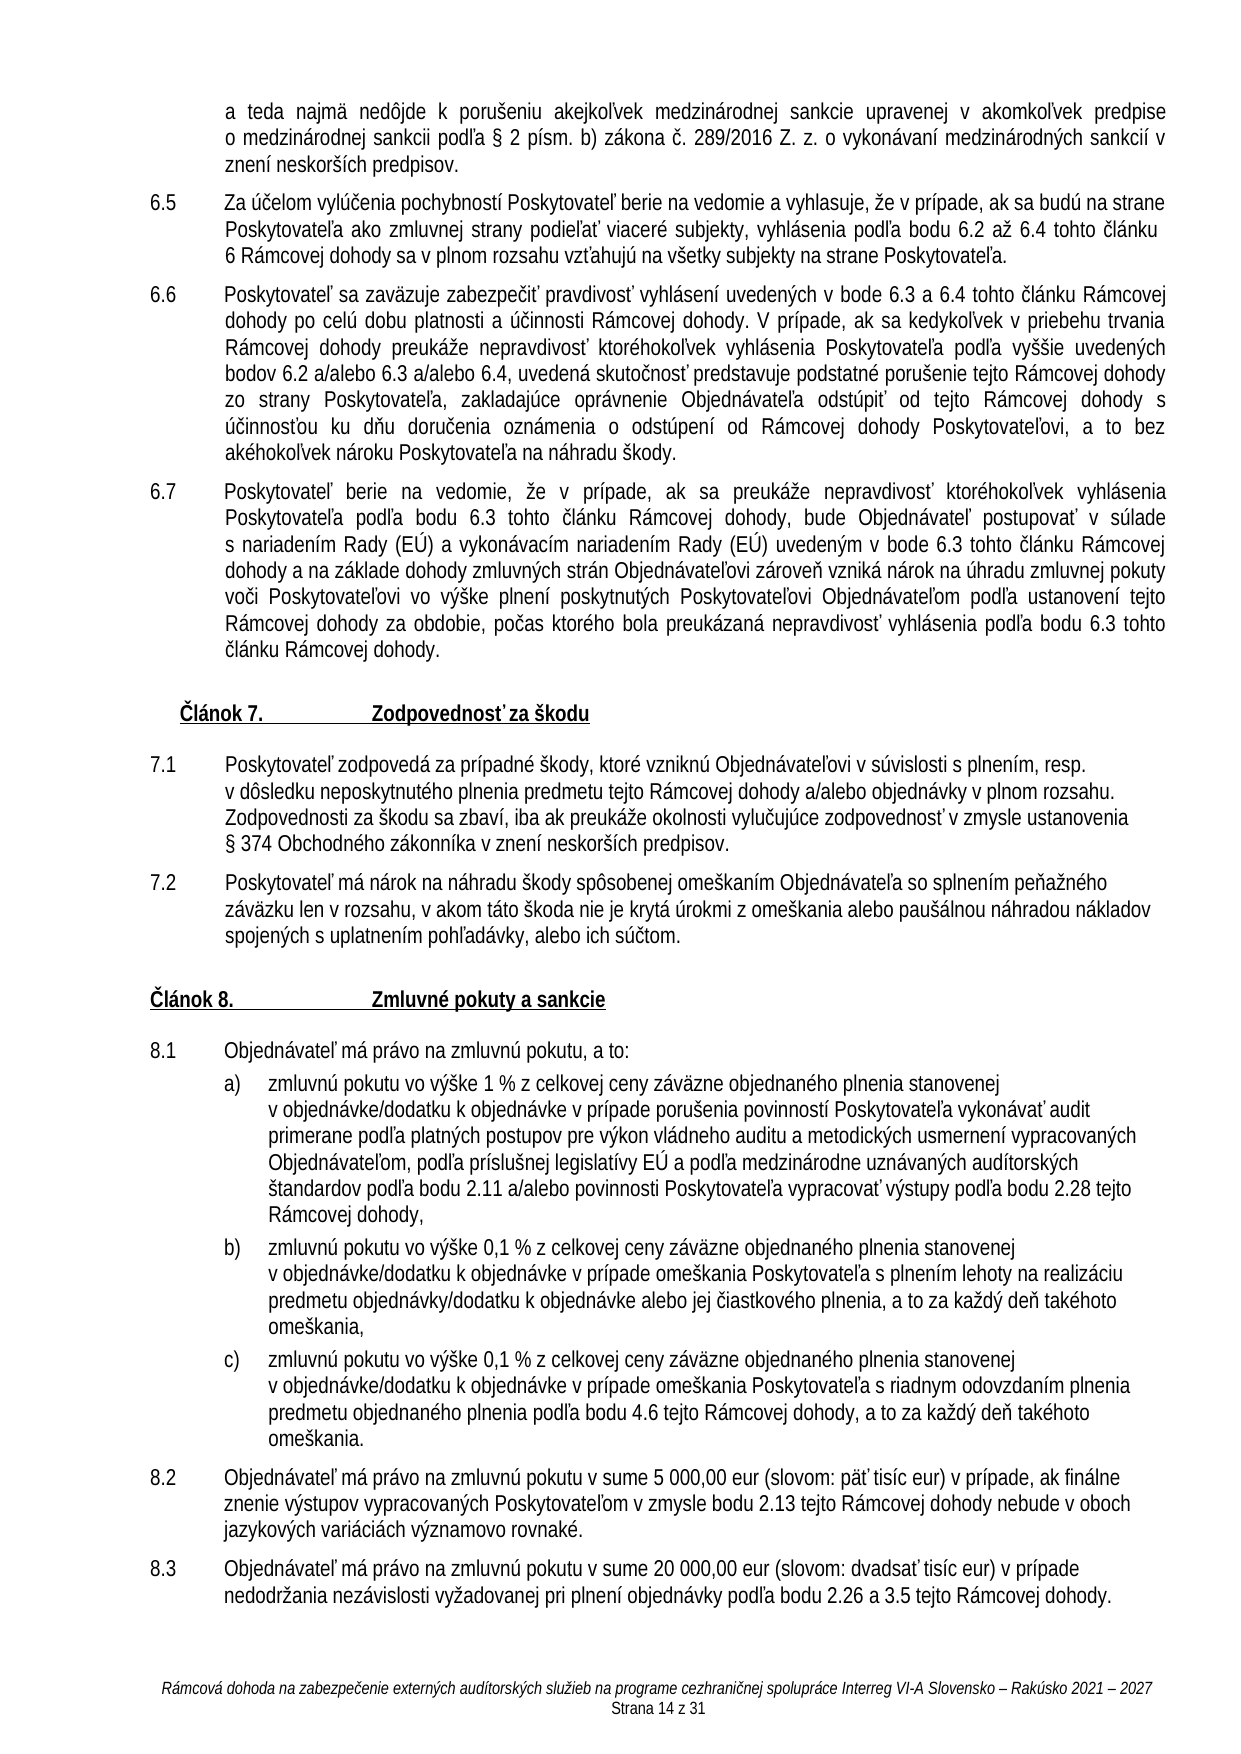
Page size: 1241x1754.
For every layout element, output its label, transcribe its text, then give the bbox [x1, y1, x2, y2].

list zmluvnú pokutu vo výške 0,1 % z celkovej ceny záväzne objednaného plnenia stanovenej v objednávke/dodatku k objednávke v prípade omeškania Poskytovateľa s riadnym odovzdaním plnenia predmetu objednaného plnenia podľa bodu 4.6 tejto Rámcovej dohody, a to za každý deň takéhoto omeškania. [224, 1346, 1170, 1451]
text Článok 7. Zodpovednosť za škodu [179, 700, 1170, 726]
list Objednávateľ má právo na zmluvnú pokutu v sume 5 000,00 eur (slovom: päť tisíc eur) v prípade, ak finálne znenie výstupov vypracovaných Poskytovateľom v zmysle bodu 2.13 tejto Rámcovej dohody nebude v oboch jazykových variáciách významovo rovnaké. [150, 1464, 1170, 1543]
text Článok 8. Zmluvné pokuty a sankcie [150, 986, 1170, 1012]
list Objednávateľ má právo na zmluvnú pokutu, a to: [150, 1037, 1170, 1063]
list zmluvnú pokutu vo výške 0,1 % z celkovej ceny záväzne objednaného plnenia stanovenej v objednávke/dodatku k objednávke v prípade omeškania Poskytovateľa s plnením lehoty na realizáciu predmetu objednávky/dodatku k objednávke alebo jej čiastkového plnenia, a to za každý deň takéhoto omeškania, [224, 1234, 1170, 1339]
list Poskytovateľ berie na vedomie, že v prípade, ak sa preukáže nepravdivosť ktoréhokoľvek vyhlásenia Poskytovateľa podľa bodu 6.3 tohto článku Rámcovej dohody, bude Objednávateľ postupovať v súlade s nariadením Rady (EÚ) a vykonávacím nariadením Rady (EÚ) uvedeným v bode 6.3 tohto článku Rámcovej dohody a na základe dohody zmluvných strán Objednávateľovi zároveň vzniká nárok na úhradu zmluvnej pokuty voči Poskytovateľovi vo výške plnení poskytnutých Poskytovateľovi Objednávateľom podľa ustanovení tejto Rámcovej dohody za obdobie, počas ktorého bola preukázaná nepravdivosť vyhlásenia podľa bodu 6.3 tohto článku Rámcovej dohody. [150, 478, 1167, 662]
list Poskytovateľ sa zaväzuje zabezpečiť pravdivosť vyhlásení uvedených v bode 6.3 a 6.4 tohto článku Rámcovej dohody po celú dobu platnosti a účinnosti Rámcovej dohody. V prípade, ak sa kedykoľvek v priebehu trvania Rámcovej dohody preukáže nepravdivosť ktoréhokoľvek vyhlásenia Poskytovateľa podľa vyššie uvedených bodov 6.2 a/alebo 6.3 a/alebo 6.4, uvedená skutočnosť predstavuje podstatné porušenie tejto Rámcovej dohody zo strany Poskytovateľa, zakladajúce oprávnenie Objednávateľa odstúpiť od tejto Rámcovej dohody s účinnosťou ku dňu doručenia oznámenia o odstúpení od Rámcovej dohody Poskytovateľovi, a to bez akéhokoľvek nároku Poskytovateľa na náhradu škody. [150, 281, 1167, 465]
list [150, 98, 1167, 177]
list zmluvnú pokutu vo výške 1 % z celkovej ceny záväzne objednaného plnenia stanovenej v objednávke/dodatku k objednávke v prípade porušenia povinností Poskytovateľa vykonávať audit primerane podľa platných postupov pre výkon vládneho auditu a metodických usmernení vypracovaných Objednávateľom, podľa príslušnej legislatívy EÚ a podľa medzinárodne uznávaných audítorských štandardov podľa bodu 2.11 a/alebo povinnosti Poskytovateľa vypracovať výstupy podľa bodu 2.28 tejto Rámcovej dohody, [224, 1070, 1170, 1228]
list Za účelom vylúčenia pochybností Poskytovateľ berie na vedomie a vyhlasuje, že v prípade, ak sa budú na strane Poskytovateľa ako zmluvnej strany podieľať viaceré subjekty, vyhlásenia podľa bodu 6.2 až 6.4 tohto článku 6 Rámcovej dohody sa v plnom rozsahu vzťahujú na všetky subjekty na strane Poskytovateľa. [150, 189, 1167, 268]
list Objednávateľ má právo na zmluvnú pokutu v sume 20 000,00 eur (slovom: dvadsať tisíc eur) v prípade nedodržania nezávislosti vyžadovanej pri plnení objednávky podľa bodu 2.26 a 3.5 tejto Rámcovej dohody. [150, 1555, 1170, 1608]
text 7.1 Poskytovateľ zodpovedá za prípadné škody, ktoré vzniknú Objednávateľovi v súvislosti s plnením, resp. v dôsledku neposkytnutého plnenia predmetu tejto Rámcovej dohody a/alebo objednávky v plnom rozsahu. Zodpovednosti za škodu sa zbaví, iba ak preukáže okolnosti vylučujúce zodpovednosť v zmysle ustanovenia § 374 Obchodného zákonníka v znení neskorších predpisov. [150, 751, 1170, 857]
text 7.2 Poskytovateľ má nárok na náhradu škody spôsobenej omeškaním Objednávateľa so splnením peňažného záväzku len v rozsahu, v akom táto škoda nie je krytá úrokmi z omeškania alebo paušálnou náhradou nákladov spojených s uplatnením pohľadávky, alebo ich súčtom. [150, 869, 1170, 948]
